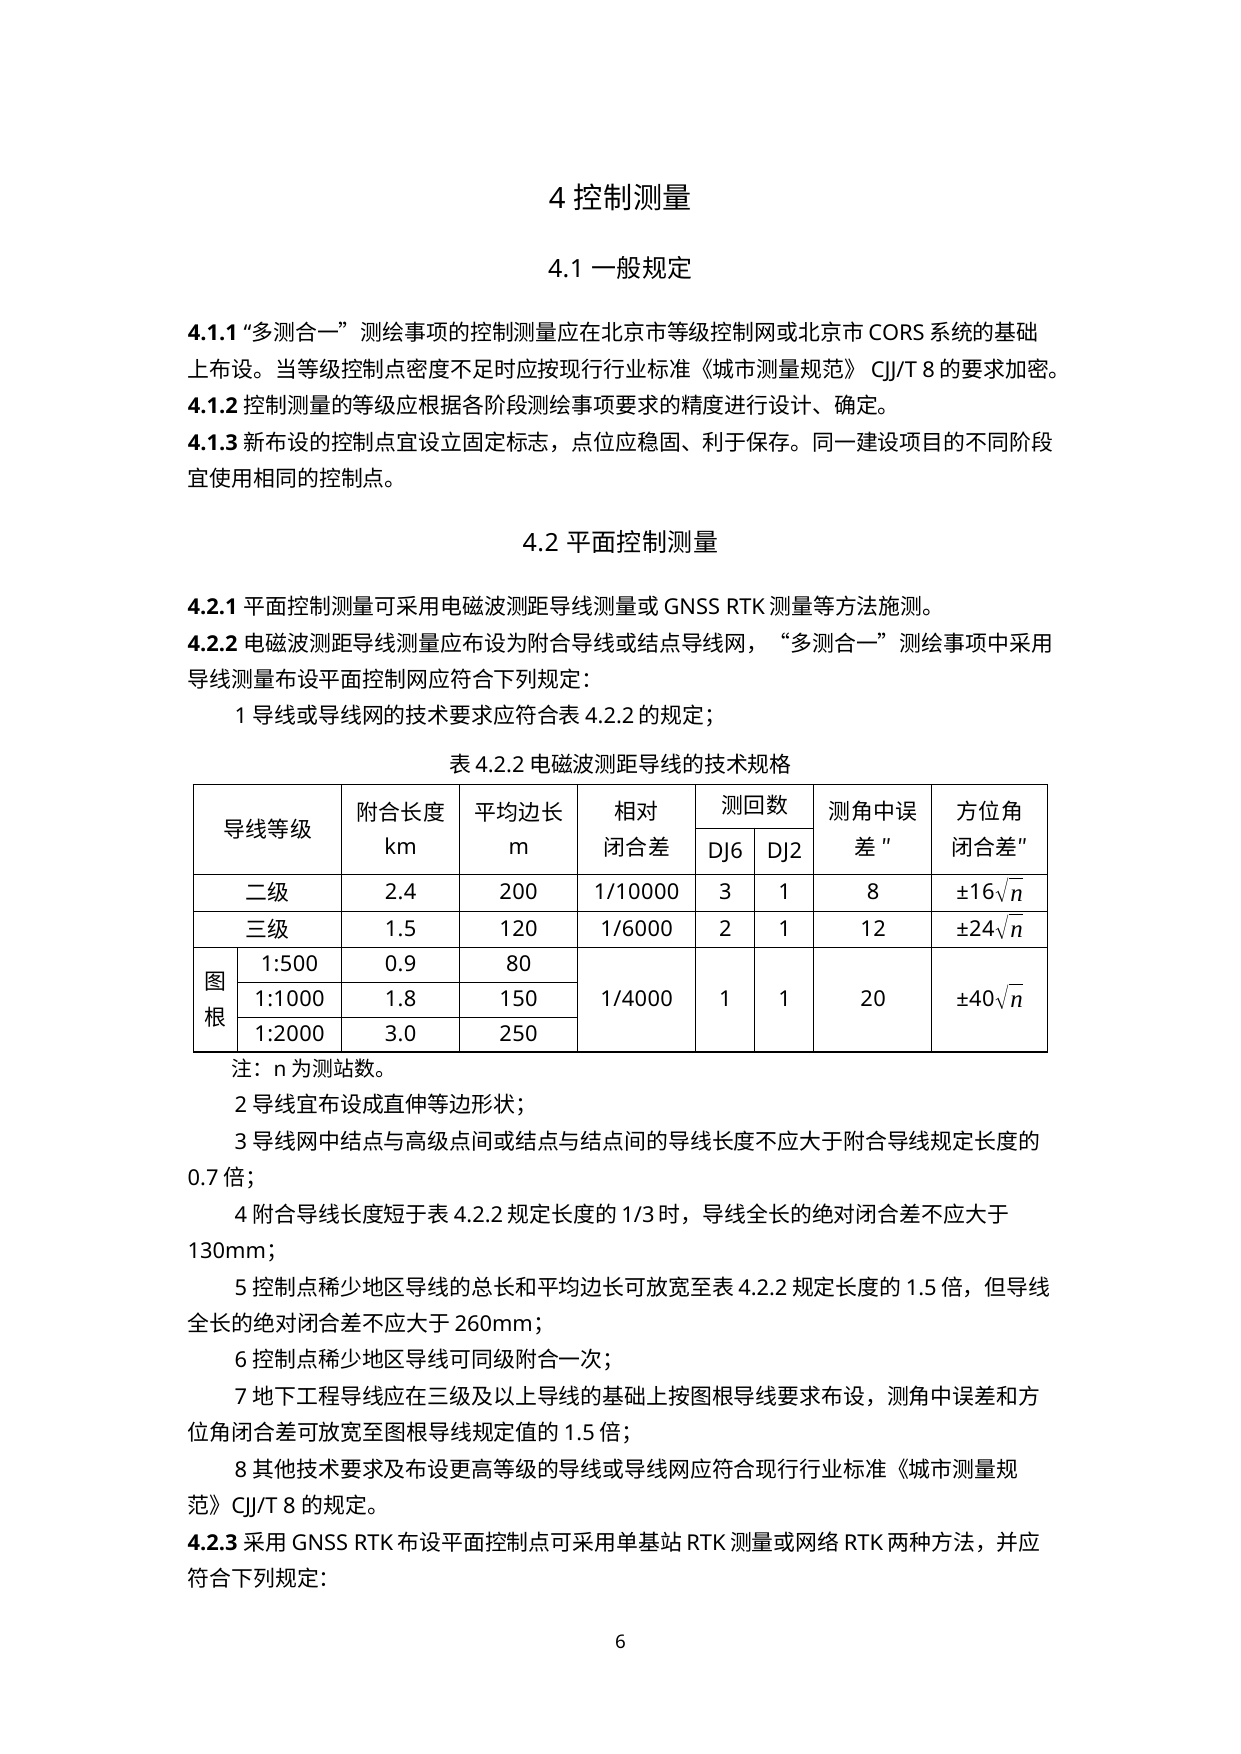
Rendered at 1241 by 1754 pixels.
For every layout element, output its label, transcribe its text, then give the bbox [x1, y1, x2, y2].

table_cell 2.4 [342, 875, 459, 911]
table_header 相对 闭合差 [578, 785, 695, 874]
table_cell 1 [696, 948, 754, 1051]
list 导线网中结点与高级点间或结点与结点间的导线长度不应大于附合导线规定长度的0.7倍； [187, 1124, 1053, 1192]
table_cell 0.9 [342, 948, 459, 982]
list 表4.2.2电磁波测距导线的技术规格 [187, 747, 1053, 779]
table_cell 1.5 [342, 912, 459, 947]
list 平面控制测量可采用电磁波测距导线测量或GNSS RTK测量等方法施测。 [187, 589, 1053, 621]
subtitle 4 控制测量 [187, 175, 1053, 217]
table_header 附合长度 km [342, 785, 459, 874]
subtitle 4.2 平面控制测量 [187, 523, 1053, 559]
table_cell ±40 [932, 948, 1047, 1051]
list 其他技术要求及布设更高等级的导线或导线网应符合现行行业标准《城市测量规范》CJJ/T 8 的规定。 [187, 1452, 1053, 1520]
table_cell 200 [460, 875, 577, 911]
table_cell 1:500 [238, 948, 341, 982]
table_header 测角中误差 ″ [814, 785, 931, 874]
subtitle 4.1 一般规定 [187, 249, 1053, 285]
table_header 导线等级 [194, 785, 341, 874]
list 采用GNSS RTK布设平面控制点可采用单基站RTK测量或网络RTK两种方法，并应符合下列规定： [187, 1525, 1053, 1593]
table_cell 120 [460, 912, 577, 947]
table_cell 3.0 [342, 1018, 459, 1051]
table_cell 20 [814, 948, 931, 1051]
table_cell DJ2 [755, 829, 813, 874]
table_header 方位角 闭合差″ [932, 785, 1047, 874]
list 地下工程导线应在三级及以上导线的基础上按图根导线要求布设，测角中误差和方位角闭合差可放宽至图根导线规定值的1.5倍； [187, 1379, 1053, 1447]
list 附合导线长度短于表4.2.2规定长度的1/3时，导线全长的绝对闭合差不应大于130mm； [187, 1197, 1053, 1265]
table_cell DJ6 [696, 829, 754, 874]
list 导线宜布设成直伸等边形状； [187, 1087, 1053, 1119]
table_header 测回数 [696, 785, 813, 828]
table_cell 150 [460, 983, 577, 1017]
list 控制点稀少地区导线的总长和平均边长可放宽至表4.2.2规定长度的1.5倍，但导线全长的绝对闭合差不应大于260mm； [187, 1269, 1053, 1338]
list 导线或导线网的技术要求应符合表4.2.2的规定； [187, 698, 1053, 730]
table_cell 1/4000 [578, 948, 695, 1051]
table_cell 1:2000 [238, 1018, 341, 1051]
list 控制点稀少地区导线可同级附合一次； [187, 1342, 1053, 1374]
table_cell 1 [755, 875, 813, 911]
table_cell 1:1000 [238, 983, 341, 1017]
table_cell ±16 [932, 875, 1047, 911]
table_cell 1/10000 [578, 875, 695, 911]
list 控制测量的等级应根据各阶段测绘事项要求的精度进行设计、确定。 [188, 388, 1053, 420]
list 电磁波测距导线测量应布设为附合导线或结点导线网，“多测合一”测绘事项中采用导线测量布设平面控制网应符合下列规定： [187, 626, 1053, 694]
table_cell 1 [755, 912, 813, 947]
table_cell 图根 [194, 948, 237, 1051]
table_cell 80 [460, 948, 577, 982]
table_cell 12 [814, 912, 931, 947]
table_cell 三级 [194, 912, 341, 947]
table_cell 1/6000 [578, 912, 695, 947]
table_cell 2 [696, 912, 754, 947]
table_header 平均边长 m [460, 785, 577, 874]
table_cell 3 [696, 875, 754, 911]
list 新布设的控制点宜设立固定标志，点位应稳固、利于保存。同一建设项目的不同阶段宜使用相同的控制点。 [188, 425, 1053, 493]
list “多测合一”测绘事项的控制测量应在北京市等级控制网或北京市CORS系统的基础上布设。当等级控制点密度不足时应按现行行业标准《城市测量规范》 CJJ/T 8的要求加密。 [188, 315, 1053, 384]
table_cell 1.8 [342, 983, 459, 1017]
table_cell 二级 [194, 875, 341, 911]
table_cell 250 [460, 1018, 577, 1051]
table_cell 8 [814, 875, 931, 911]
text 注：n为测站数。 [187, 1052, 1053, 1083]
table_cell 1 [755, 948, 813, 1051]
table_cell ±24 [932, 912, 1047, 947]
